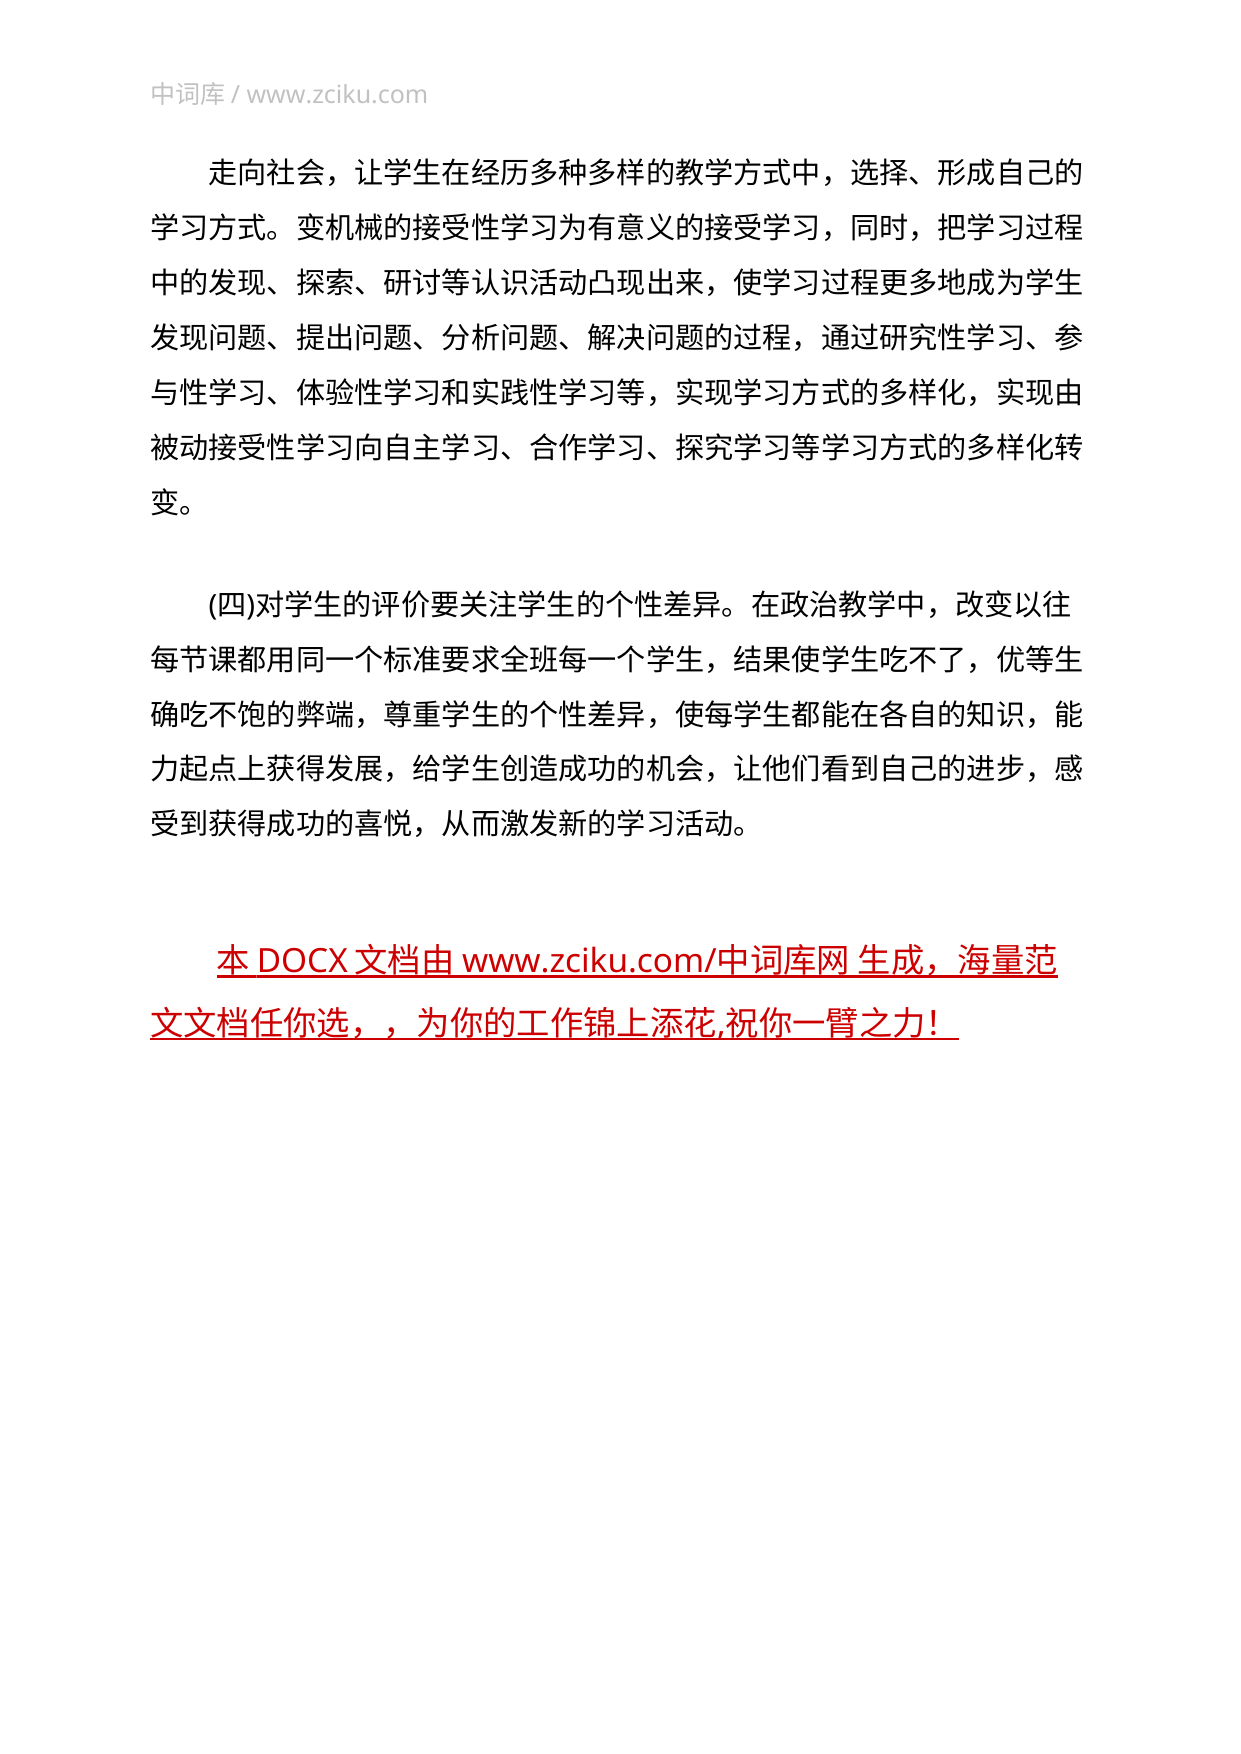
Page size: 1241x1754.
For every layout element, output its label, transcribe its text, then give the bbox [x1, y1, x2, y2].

text (四)对学生的评价要关注学生的个性差异。在政治教学中，改变以往每节课都用同一个标准要求全班每一个学生，结果使学生吃不了，优等生确吃不饱的弊端，尊重学生的个性差异，使每学生都能在各自的知识，能力起点上获得发展，给学生创造成功的机会，让他们看到自己的进步，感受到获得成功的喜悦，从而激发新的学习活动。 [150, 581, 1090, 843]
text 走向社会，让学生在经历多种多样的教学方式中，选择、形成自己的学习方式。变机械的接受性学习为有意义的接受学习，同时，把学习过程中的发现、探索、研讨等认识活动凸现出来，使学习过程更多地成为学生发现问题、提出问题、分析问题、解决问题的过程，通过研究性学习、参与性学习、体验性学习和实践性学习等，实现学习方式的多样化，实现由被动接受性学习向自主学习、合作学习、探究学习等学习方式的多样化转变。 [150, 150, 1090, 522]
text 本DOCX文档由 www.zciku.com/中词库网 生成，海量范文文档任你选，，为你的工作锦上添花,祝你一臂之力！ [150, 934, 1090, 1045]
